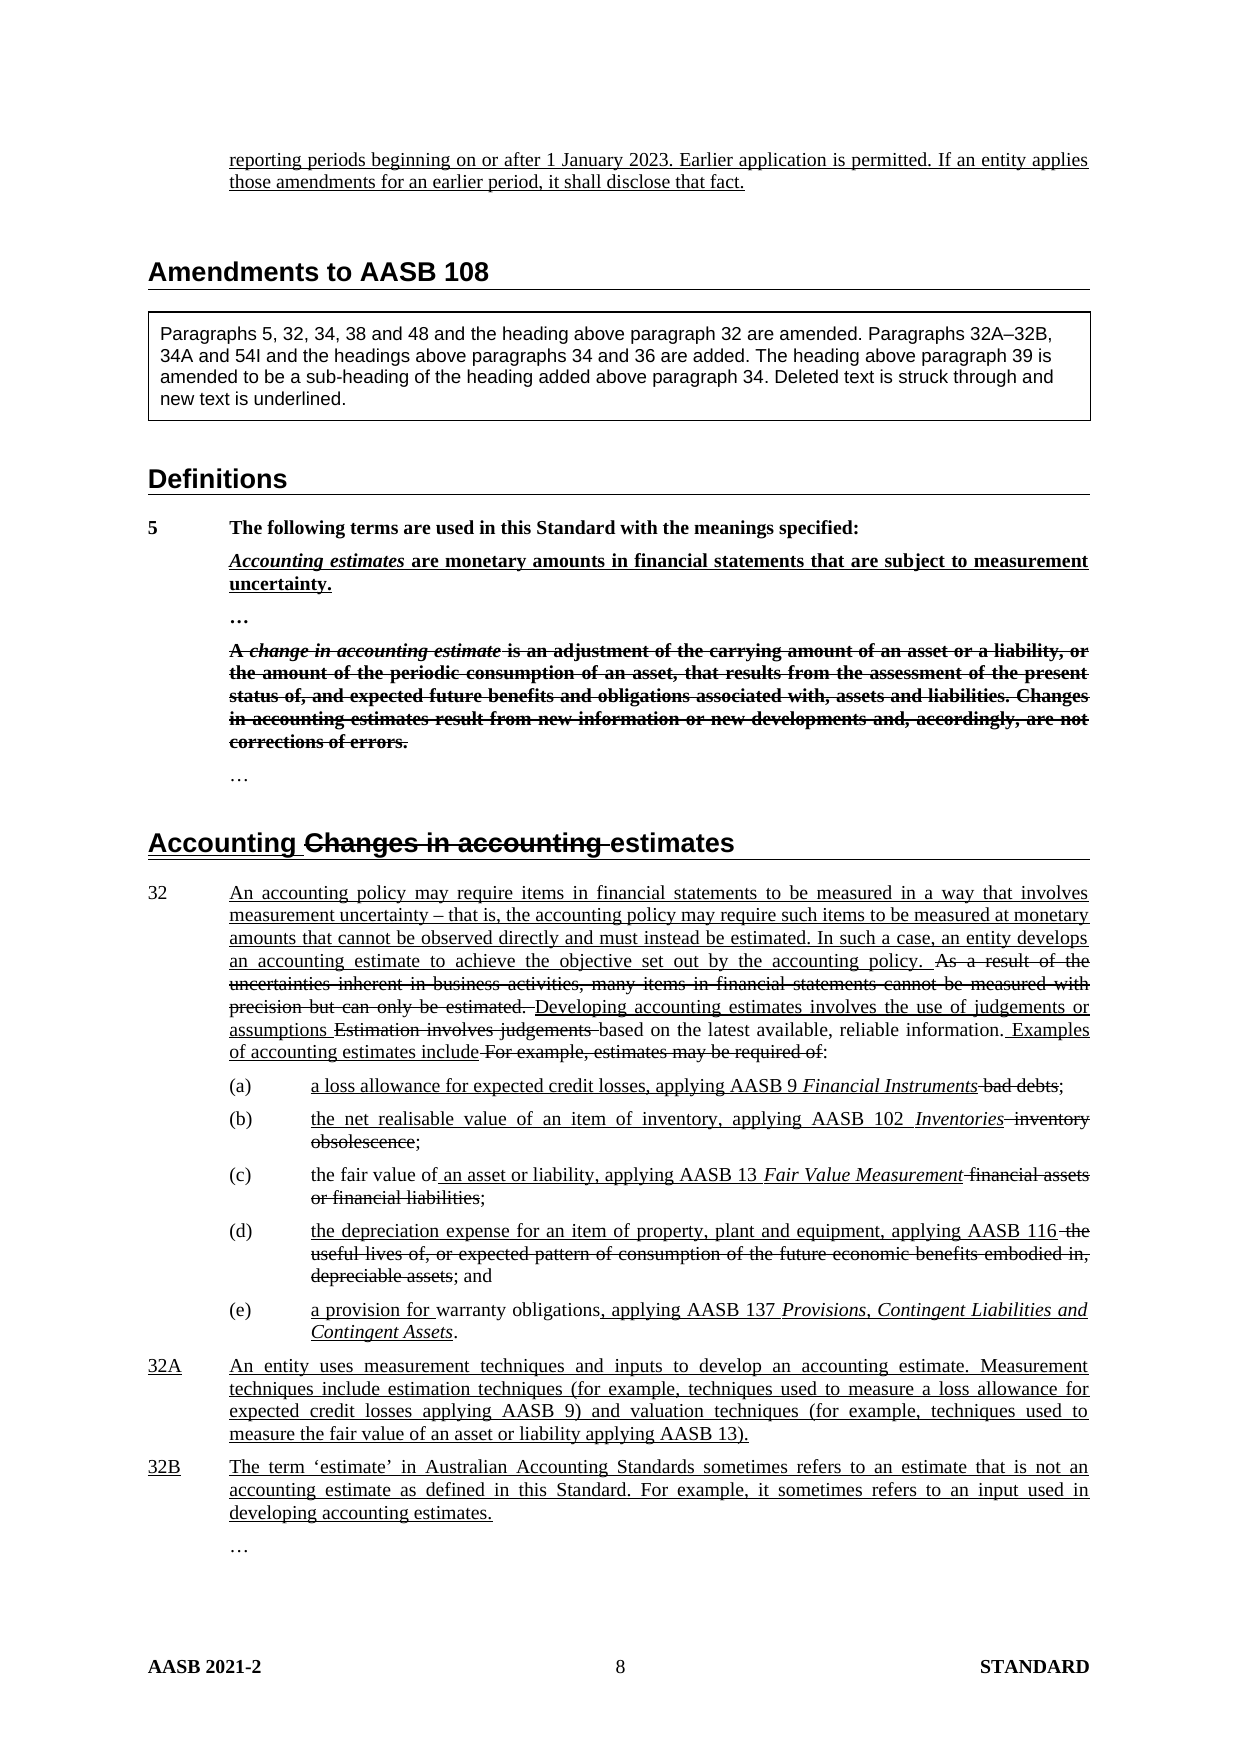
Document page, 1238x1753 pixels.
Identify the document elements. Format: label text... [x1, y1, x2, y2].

text 32B The term ‘estimate’ in Australian Accounting Standards sometimes refers to an estimate that is not an accounting estimate as defined in this Standard. For example, it sometimes refers to an input used in developing accounting estimates. [148, 1455, 1090, 1524]
table_header Paragraphs 5, 32, 34, 38 and 48 and the heading above paragraph 32 are amended. Paragraphs 32A–32B, 34A and 54I and the headings above paragraphs 34 and 36 are added. The heading above paragraph 39 is amended to be a sub-heading of the heading added above paragraph 34. Deleted text is struck through and new text is underlined. [149, 313, 1090, 420]
text 32A An entity uses measurement techniques and inputs to develop an accounting estimate. Measurement techniques include estimation techniques (for example, techniques used to measure a loss allowance for expected credit losses applying AASB 9) and valuation techniques (for example, techniques used to measure the fair value of an asset or liability applying AASB 13). [148, 1354, 1090, 1445]
text … [229, 605, 1090, 628]
text A change in accounting estimate is an adjustment of the carrying amount of an asset or a liability, or the amount of the periodic consumption of an asset, that results from the assessment of the present status of, and expected future benefits and obligations associated with, assets and liabilities. Changes in accounting estimates result from new information or new developments and, accordingly, are not corrections of errors. [229, 638, 1090, 697]
text (d) the depreciation expense for an item of property, plant and equipment, applying AASB 116 the useful lives of, or expected pattern of consumption of the future economic benefits embodied in, depreciable assets; and [229, 1219, 1090, 1287]
text (a) a loss allowance for expected credit losses, applying AASB 9 Financial Instruments bad debts; [229, 1073, 1090, 1096]
text … [148, 763, 1090, 786]
text (e) a provision for warranty obligations, applying AASB 137 Provisions, Contingent Liabilities and Contingent Assets. [229, 1298, 1090, 1343]
text 32 An accounting policy may require items in financial statements to be measured in a way that involves measurement uncertainty – that is, the accounting policy may require such items to be measured at monetary amounts that cannot be observed directly and must instead be estimated. In such a case, an entity develops an accounting estimate to achieve the objective set out by the accounting policy. As a result of the uncertainties inherent in business activities, many items in financial statements cannot be measured with precision but can only be estimated. Developing accounting estimates involves the use of judgements or assumptions Estimation involves judgements based on the latest available, reliable information. Examples of accounting estimates include For example, estimates may be required of: [148, 881, 1090, 1063]
text Accounting estimates are monetary amounts in financial statements that are subject to measurement uncertainty. [229, 549, 1090, 595]
text … [148, 1534, 1090, 1557]
text 5 The following terms are used in this Standard with the meanings specified: [148, 516, 1090, 539]
text A change in accounting estimate is an adjustment of the carrying amount of an asset or a liability, or the amount of the periodic consumption of an asset, that results from the assessment of the present status of, and expected future benefits and obligations associated with, assets and liabilities. Changes in accounting estimates result from new information or new developments and, accordingly, are not corrections of errors. [229, 698, 1090, 753]
text (b) the net realisable value of an item of inventory, applying AASB 102 Inventories inventory obsolescence; [229, 1107, 1090, 1152]
subtitle Amendments to AASB 108 [148, 256, 1090, 289]
title Definitions [148, 463, 1090, 494]
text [148, 148, 1090, 193]
text (c) the fair value of an asset or liability, applying AASB 13 Fair Value Measurement financial assets or financial liabilities; [229, 1163, 1090, 1208]
title Accounting Changes in accounting estimates [148, 827, 1090, 859]
